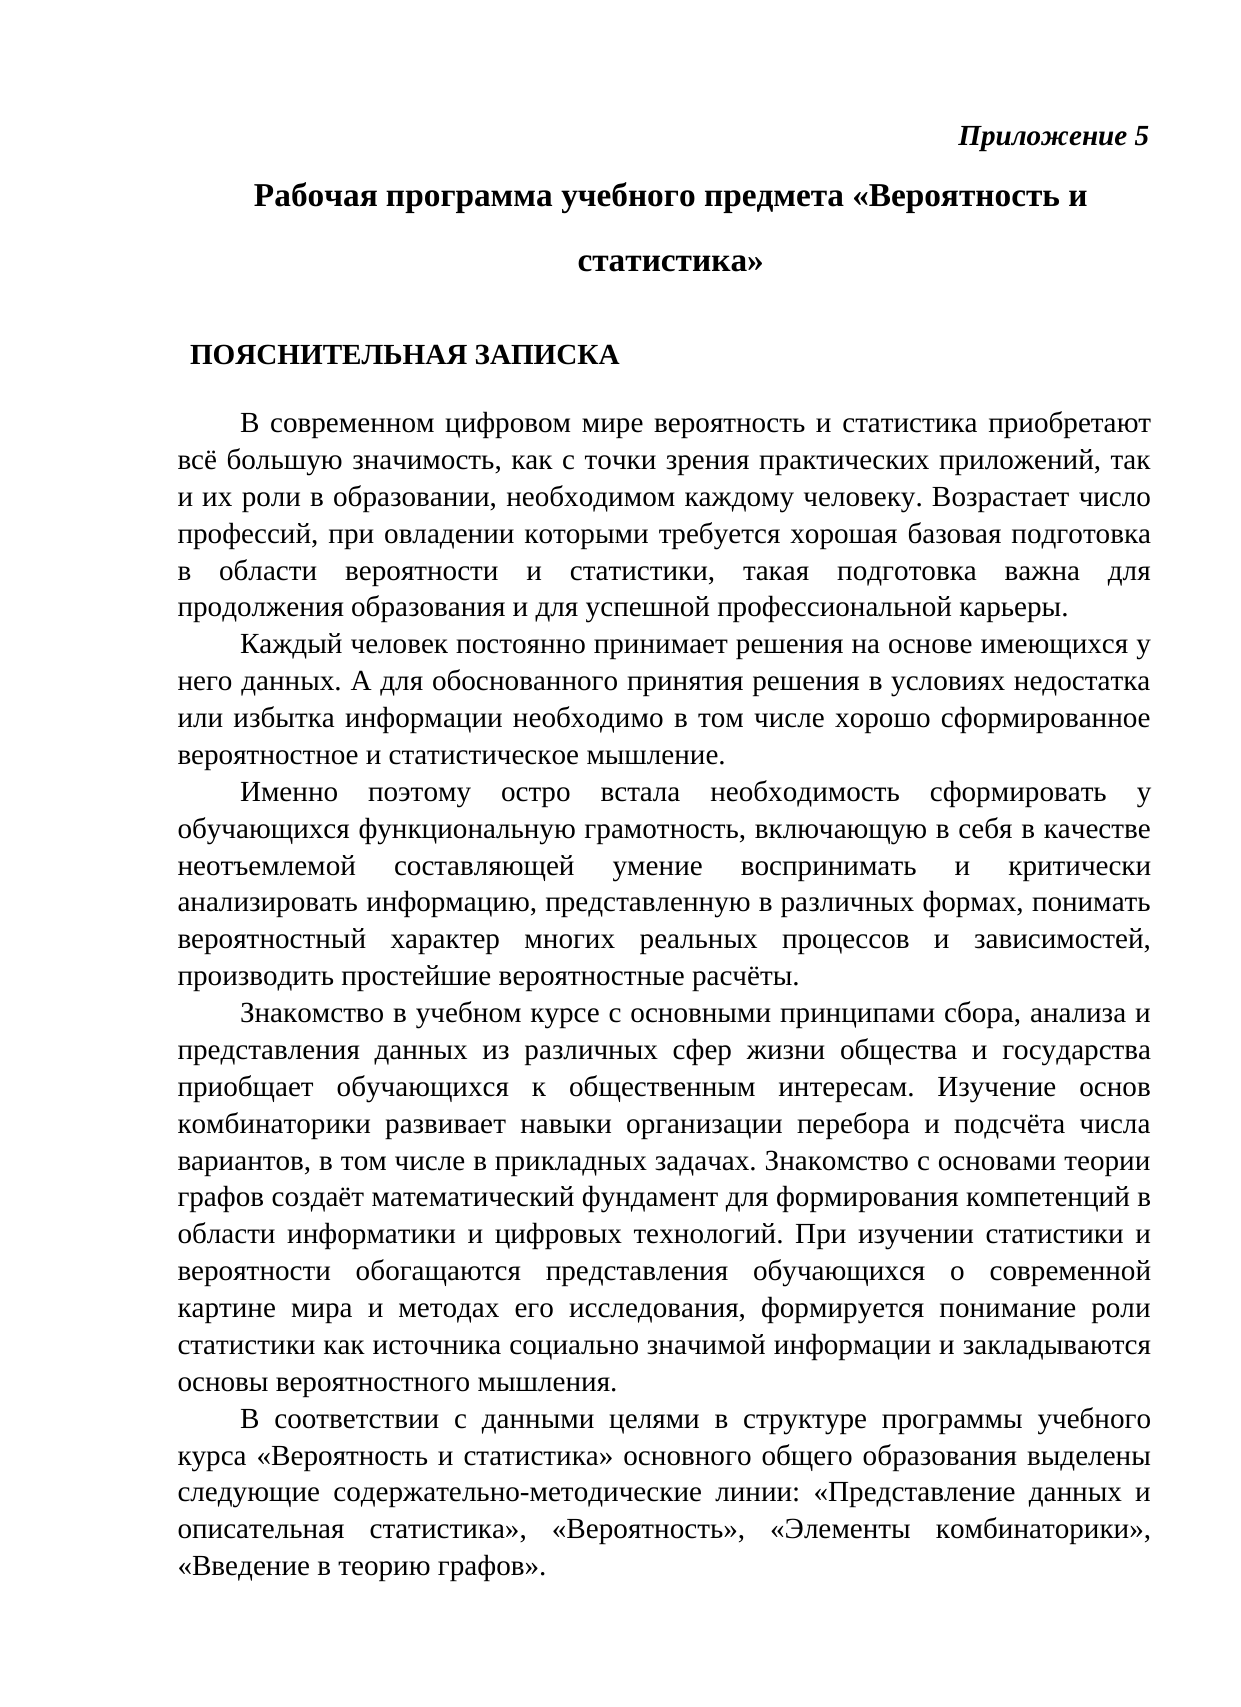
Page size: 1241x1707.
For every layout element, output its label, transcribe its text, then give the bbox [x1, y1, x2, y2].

text В соответствии с данными целями в структуре программы учебного курса «Вероятность и статистика» основного общего образования выделены следующие содержательно-методические линии: «Представление данных и описательная статистика», «Вероятность», «Элементы комбинаторики», «Введение в теорию графов». [177, 1401, 1152, 1582]
text Каждый человек постоянно принимает решения на основе имеющихся у него данных. А для обоснованного принятия решения в условиях недостатка или избытка информации необходимо в том числе хорошо сформированное вероятностное и статистическое мышление. [177, 626, 1152, 771]
text Знакомство в учебном курсе с основными принципами сбора, анализа и представления данных из различных сфер жизни общества и государства приобщает обучающихся к общественным интересам. Изучение основ комбинаторики развивает навыки организации перебора и подсчёта числа вариантов, в том числе в прикладных задачах. Знакомство с основами теории графов создаёт математический фундамент для формирования компетенций в области информатики и цифровых технологий. При изучении статистики и вероятности обогащаются представления обучающихся о современной картине мира и методах его исследования, формируется понимание роли статистики как источника социально значимой информации и закладываются основы вероятностного мышления. [177, 995, 1152, 1397]
text Приложение 5 [190, 118, 1152, 152]
text В современном цифровом мире вероятность и статистика приобретают всё большую значимость, как с точки зрения практических приложений, так и их роли в образовании, необходимом каждому человеку. Возрастает число профессий, при овладении которыми требуется хорошая базовая подготовка в области вероятности и статистики, такая подготовка важна для продолжения образования и для успешной профессиональной карьеры. [177, 405, 1152, 623]
text Рабочая программа учебного предмета «Вероятность и статистика» [190, 175, 1152, 278]
text Именно поэтому остро встала необходимость сформировать у обучающихся функциональную грамотность, включающую в себя в качестве неотъемлемой составляющей умение воспринимать и критически анализировать информацию, представленную в различных формах, понимать вероятностный характер многих реальных процессов и зависимостей, производить простейшие вероятностные расчёты. [177, 774, 1152, 992]
text ПОЯСНИТЕЛЬНАЯ ЗАПИСКА [190, 337, 1152, 371]
